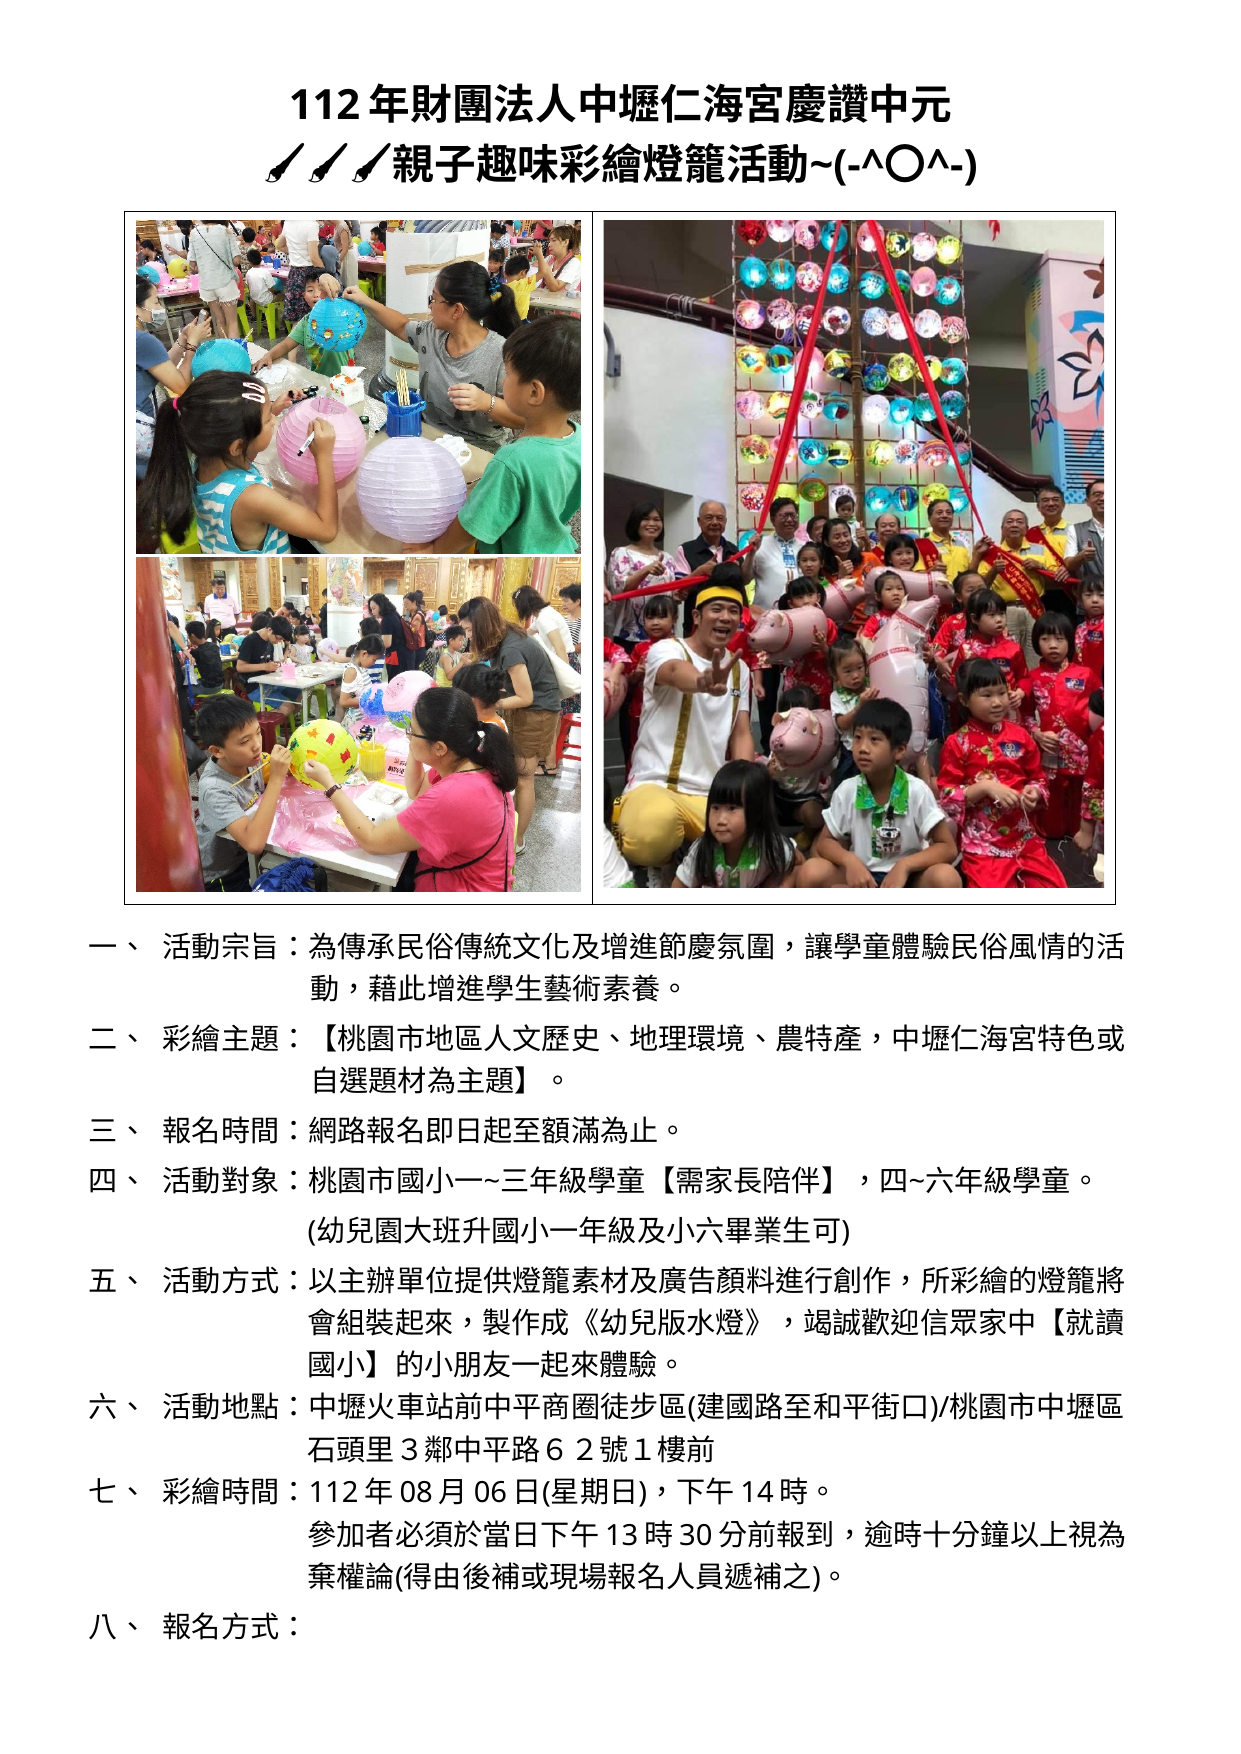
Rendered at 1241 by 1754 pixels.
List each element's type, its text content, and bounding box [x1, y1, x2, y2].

list 參加者必須於當日下午13時30分前報到，逾時十分鐘以上視為棄權論(得由後補或現場報名人員遞補之)。 [307, 1511, 1152, 1596]
list 彩繪時間：112年08月06日(星期日)，下午14時。 [89, 1469, 1152, 1511]
picture [136, 557, 581, 892]
list 報名時間：網路報名即日起至額滿為止。 [89, 1107, 1152, 1150]
list (幼兒園大班升國小一年級及小六畢業生可) [307, 1207, 1152, 1249]
table_header [125, 212, 592, 903]
picture [136, 220, 581, 554]
text 🖌🖌🖌親子趣味彩繪燈籠活動~(-^〇^-) [89, 131, 1152, 192]
list 活動地點：中壢火車站前中平商圈徒步區(建國路至和平街口)/桃園市中壢區石頭里３鄰中平路６２號１樓前 [89, 1384, 1152, 1469]
list 活動宗旨：為傳承民俗傳統文化及增進節慶氛圍，讓學童體驗民俗風情的活動，藉此增進學生藝術素養。 [89, 923, 1152, 1008]
list 活動方式：以主辦單位提供燈籠素材及廣告顏料進行創作，所彩繪的燈籠將會組裝起來，製作成《幼兒版水燈》，竭誠歡迎信眾家中【就讀國小】的小朋友一起來體驗。 [89, 1257, 1152, 1384]
list 彩繪主題：【桃園市地區人文歷史、地理環境、農特產，中壢仁海宮特色或自選題材為主題】。 [89, 1015, 1152, 1100]
text 112年財團法人中壢仁海宮慶讚中元 [89, 71, 1152, 131]
list 報名方式： [89, 1603, 1152, 1646]
table_header [593, 212, 1115, 903]
picture [603, 220, 1105, 888]
list 活動對象：桃園市國小一~三年級學童【需家長陪伴】，四~六年級學童。 [89, 1157, 1152, 1200]
